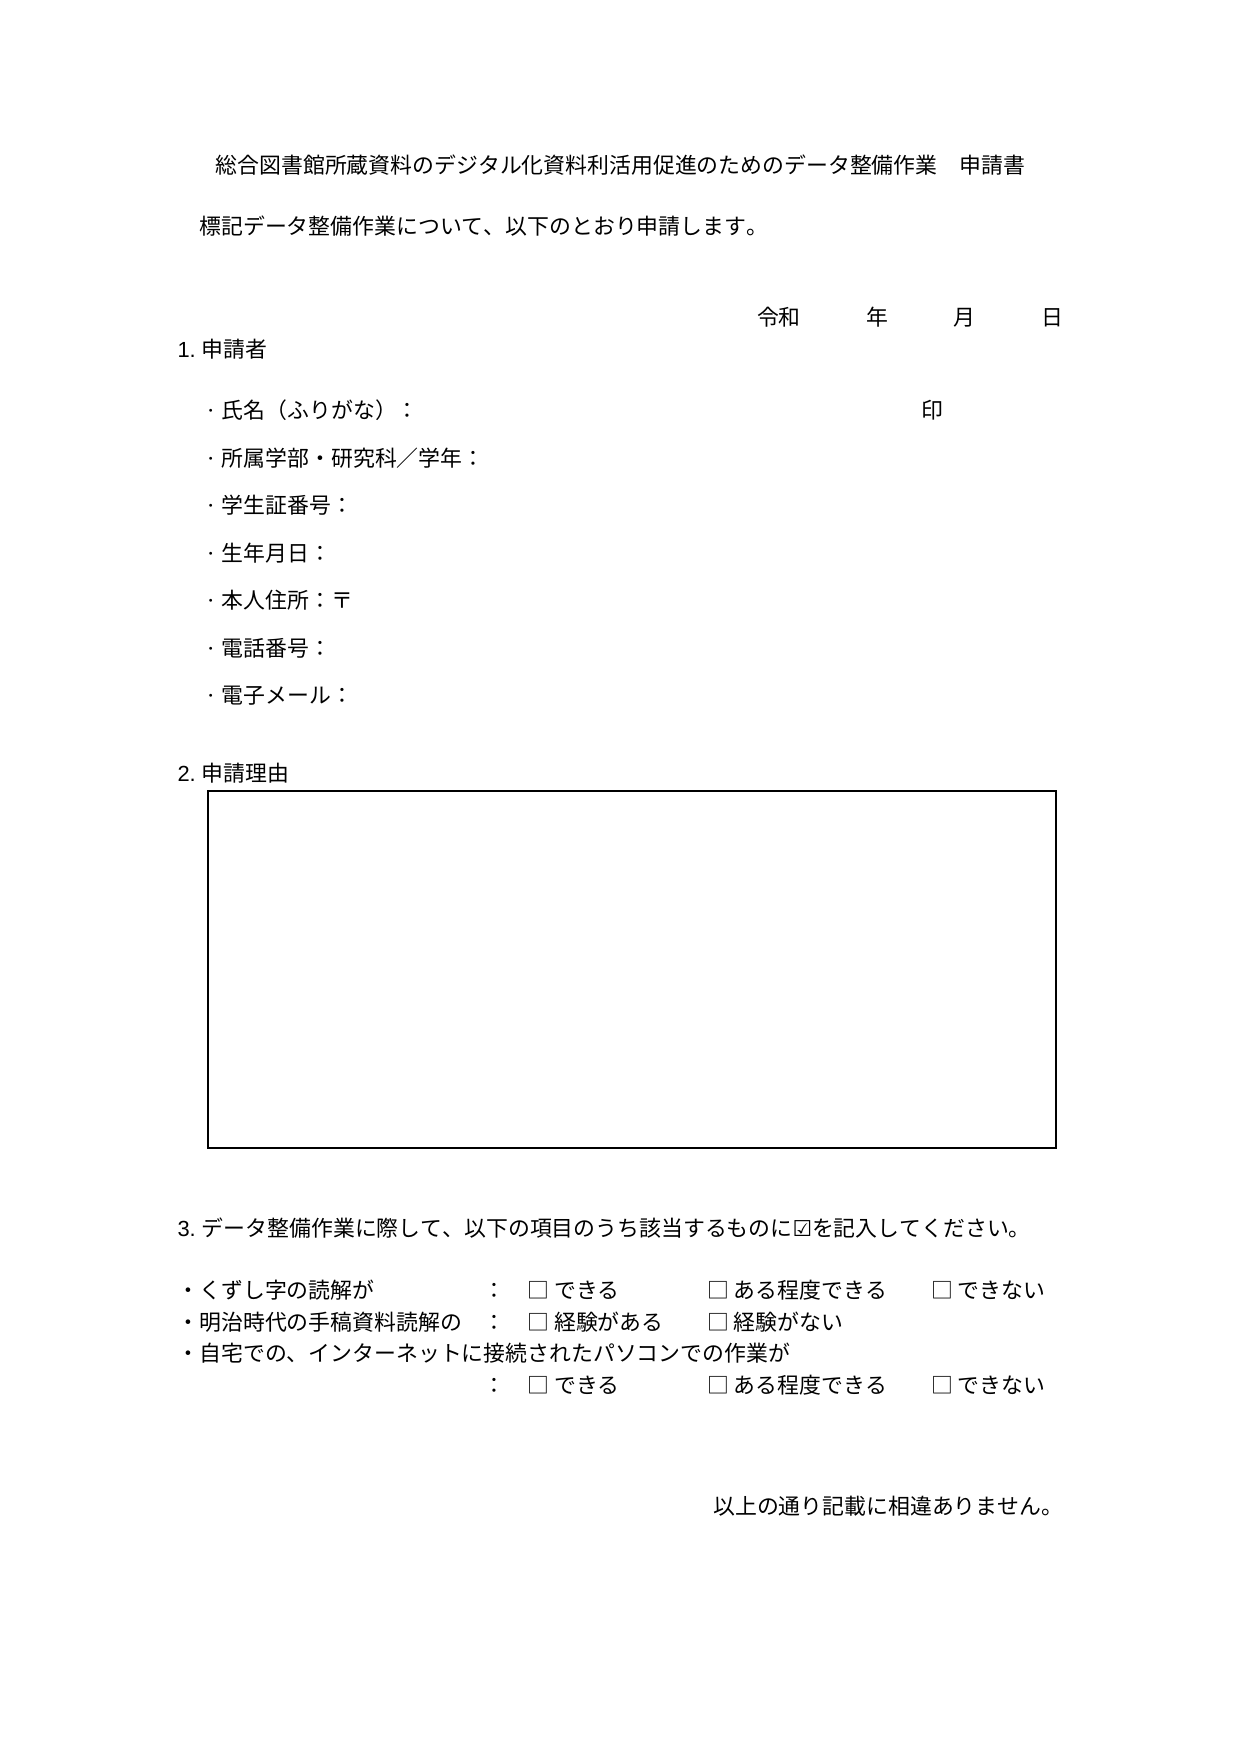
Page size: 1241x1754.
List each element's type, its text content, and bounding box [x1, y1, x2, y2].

text ・くずし字の読解が ： □ できる □ ある程度できる □ できない [177, 1273, 1063, 1304]
list 本人住所：〒 [207, 583, 1063, 615]
list 電子メール： [207, 678, 1063, 710]
text ： □ できる □ ある程度できる □ できない [177, 1368, 1063, 1399]
text 2. 申請理由 [177, 756, 1063, 787]
list 所属学部・研究科／学年： [207, 441, 1063, 473]
list 氏名（ふりがな）： 印 [207, 393, 1063, 425]
text 総合図書館所蔵資料のデジタル化資料利活用促進のためのデータ整備作業 申請書 [177, 148, 1063, 179]
text ・自宅での、インターネットに接続されたパソコンでの作業が [177, 1336, 1063, 1368]
text 標記データ整備作業について、以下のとおり申請します。 [177, 209, 1063, 241]
text 以上の通り記載に相違ありません。 [177, 1489, 1063, 1521]
list 電話番号： [207, 631, 1063, 663]
list 学生証番号： [207, 488, 1063, 520]
text 令和 年 月 日 [177, 300, 1063, 332]
text 1. 申請者 [177, 332, 1063, 364]
text ・明治時代の手稿資料読解の ： □ 経験がある □ 経験がない [177, 1304, 1063, 1336]
list 生年月日： [207, 536, 1063, 568]
text 3. データ整備作業に際して、以下の項目のうち該当するものに☑を記入してください。 [177, 1211, 1063, 1243]
